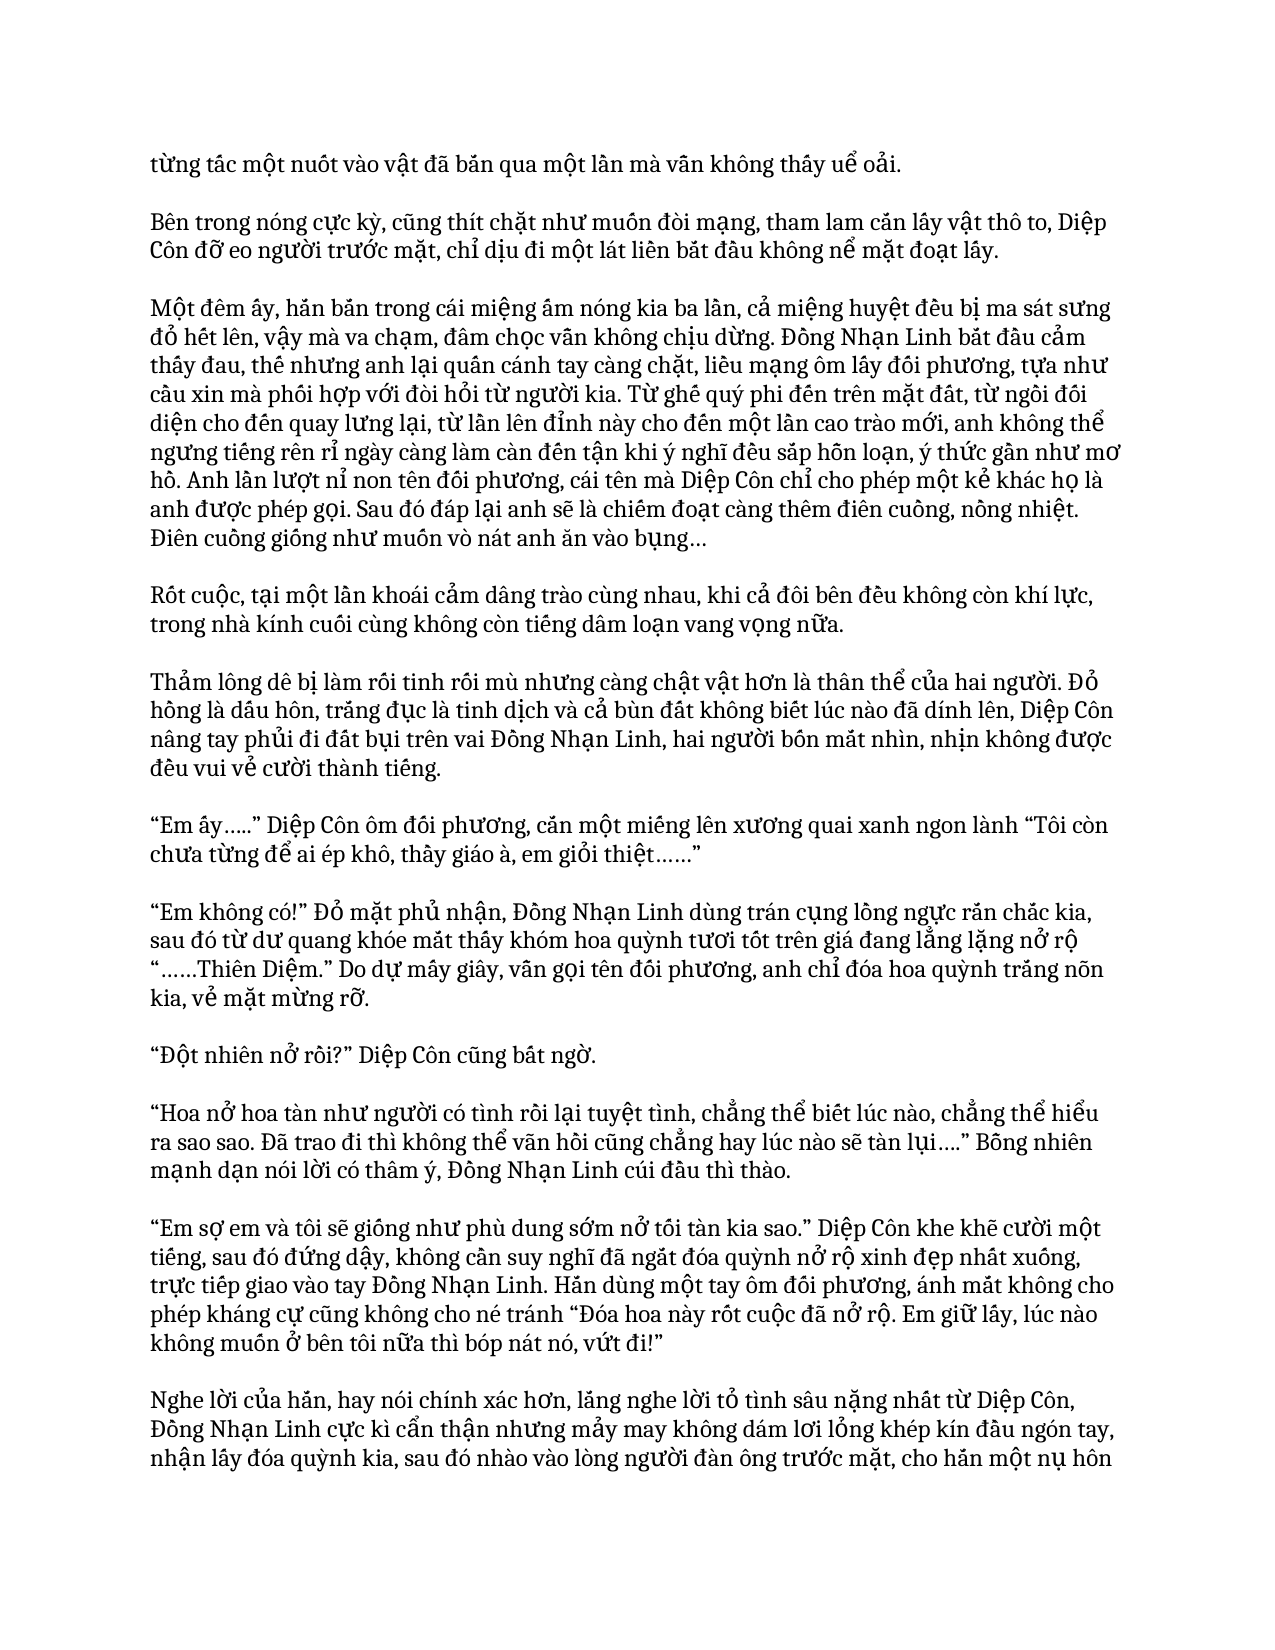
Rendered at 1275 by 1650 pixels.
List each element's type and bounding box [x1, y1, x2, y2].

text [150, 150, 1125, 1472]
